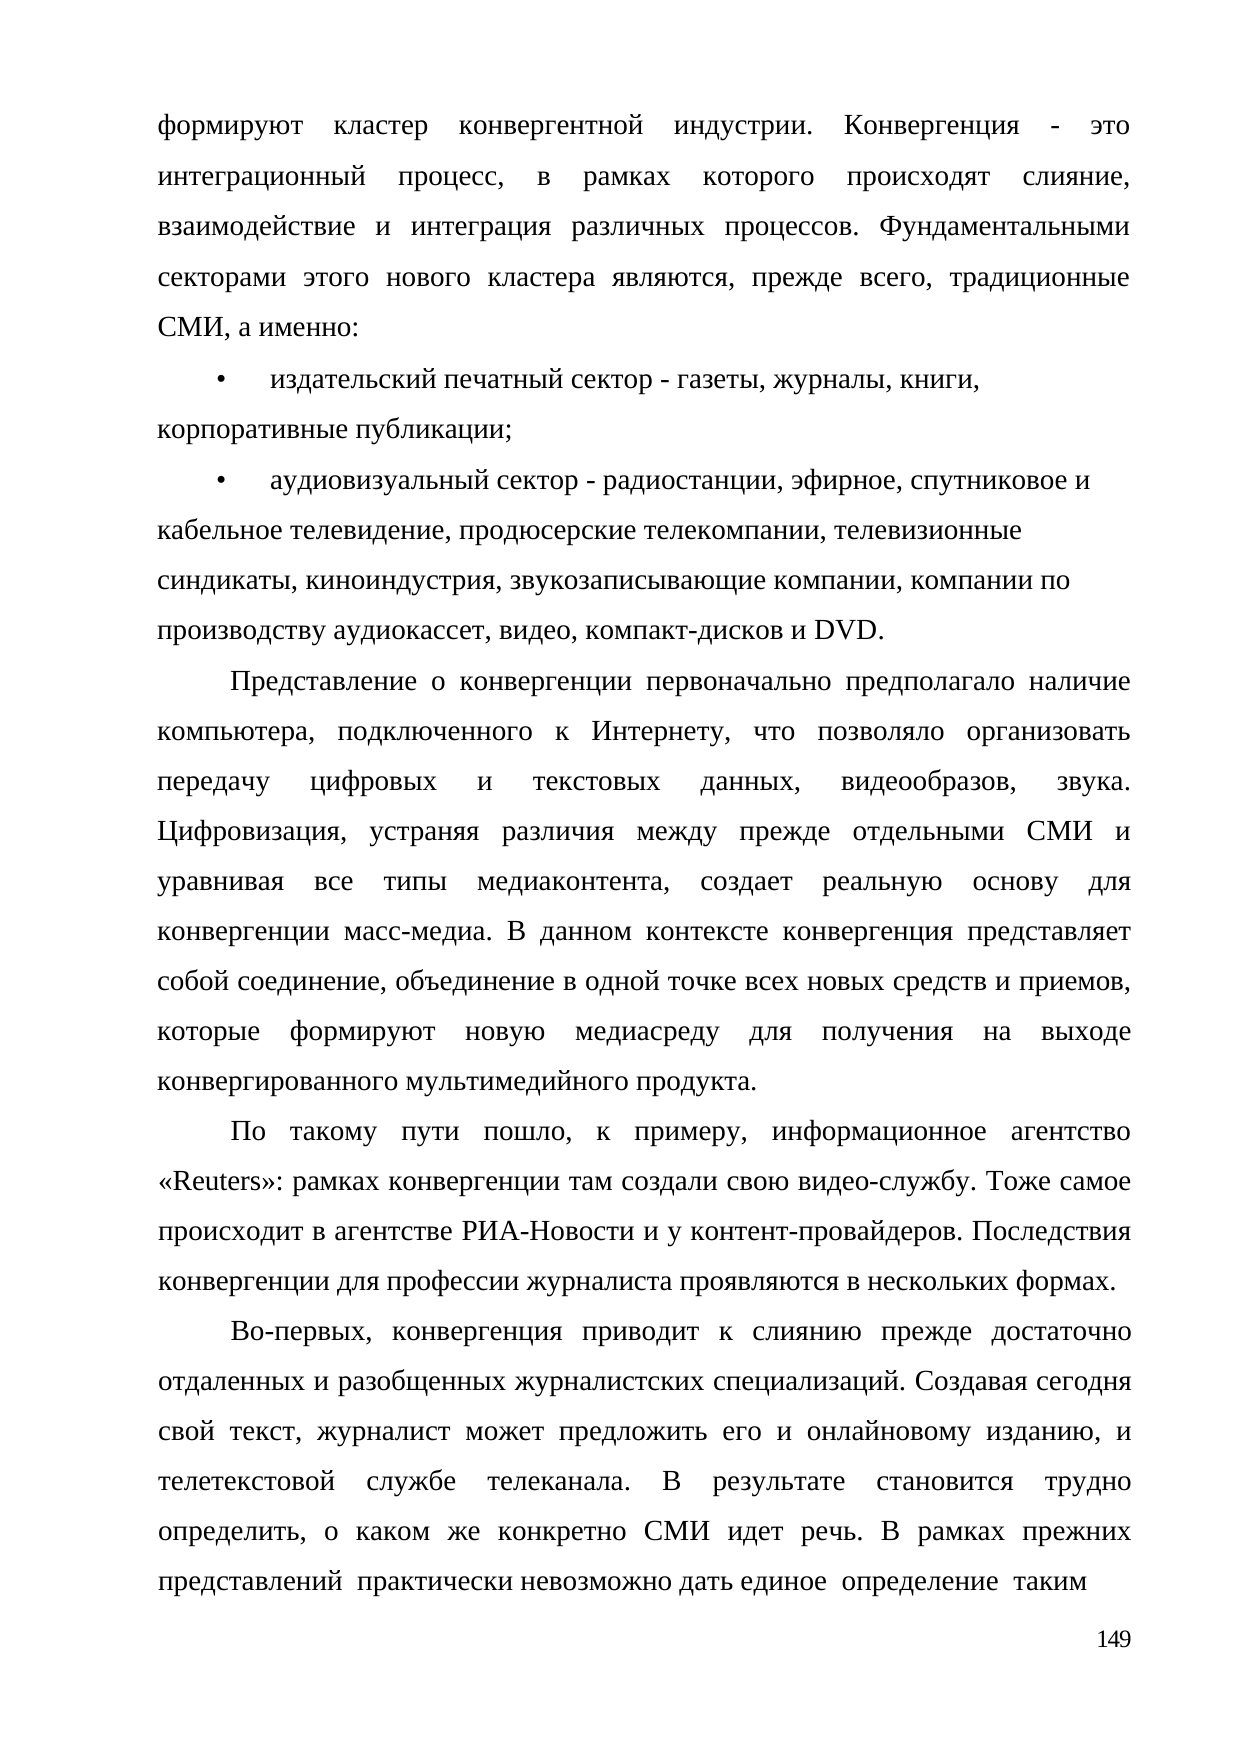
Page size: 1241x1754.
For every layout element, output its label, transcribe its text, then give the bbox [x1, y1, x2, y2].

text Во-первых, конвергенция приводит к слиянию прежде достаточно отдаленных и разобщенных журналистских специализаций. Создавая сегодня свой текст, журналист может предложить его и онлайновому изданию, и телетекстовой службе телеканала. В результате становится трудно определить, о каком же конкретно СМИ идет речь. В рамках прежних представлений практически невозможно дать единое определение таким [158, 1301, 1132, 1601]
list издательский печатный сектор - газеты, журналы, книги, корпоративные публикации; [157, 348, 1131, 448]
text По такому пути пошло, к примеру, информационное агентство «Reuters»: рамках конвергенции там создали свою видео-службу. Тоже самое происходит в агентстве РИА-Новости и у контент-провайдеров. Последствия конвергенции для профессии журналиста проявляются в нескольких формах. [158, 1100, 1132, 1300]
list аудиовизуальный сектор - радиостанции, эфирное, спутниковое и кабельное телевидение, продюсерские телекомпании, телевизионные синдикаты, киноиндустрия, звукозаписывающие компании, компании по производству аудиокассет, видео, компакт-дисков и DVD. [157, 450, 1131, 650]
text Представление о конвергенции первоначально предполагало наличие компьютера, подключенного к Интернету, что позволяло организовать передачу цифровых и текстовых данных, видеообразов, звука. Цифровизация, устраняя различия между прежде отдельными СМИ и уравнивая все типы медиаконтента, создает реальную основу для конвергенции масс-медиа. В данном контексте конвергенция представляет собой соединение, объединение в одной точке всех новых средств и приемов, которые формируют новую медиасреду для получения на выходе конвергированного мультимедийного продукта. [157, 650, 1132, 1100]
text формируют кластер конвергентной индустрии. Конвергенция - это интеграционный процесс, в рамках которого происходят слияние, взаимодействие и интеграция различных процессов. Фундаментальными секторами этого нового кластера являются, прежде всего, традиционные СМИ, а именно: [157, 94, 1131, 347]
text 149 [157, 1624, 1132, 1653]
